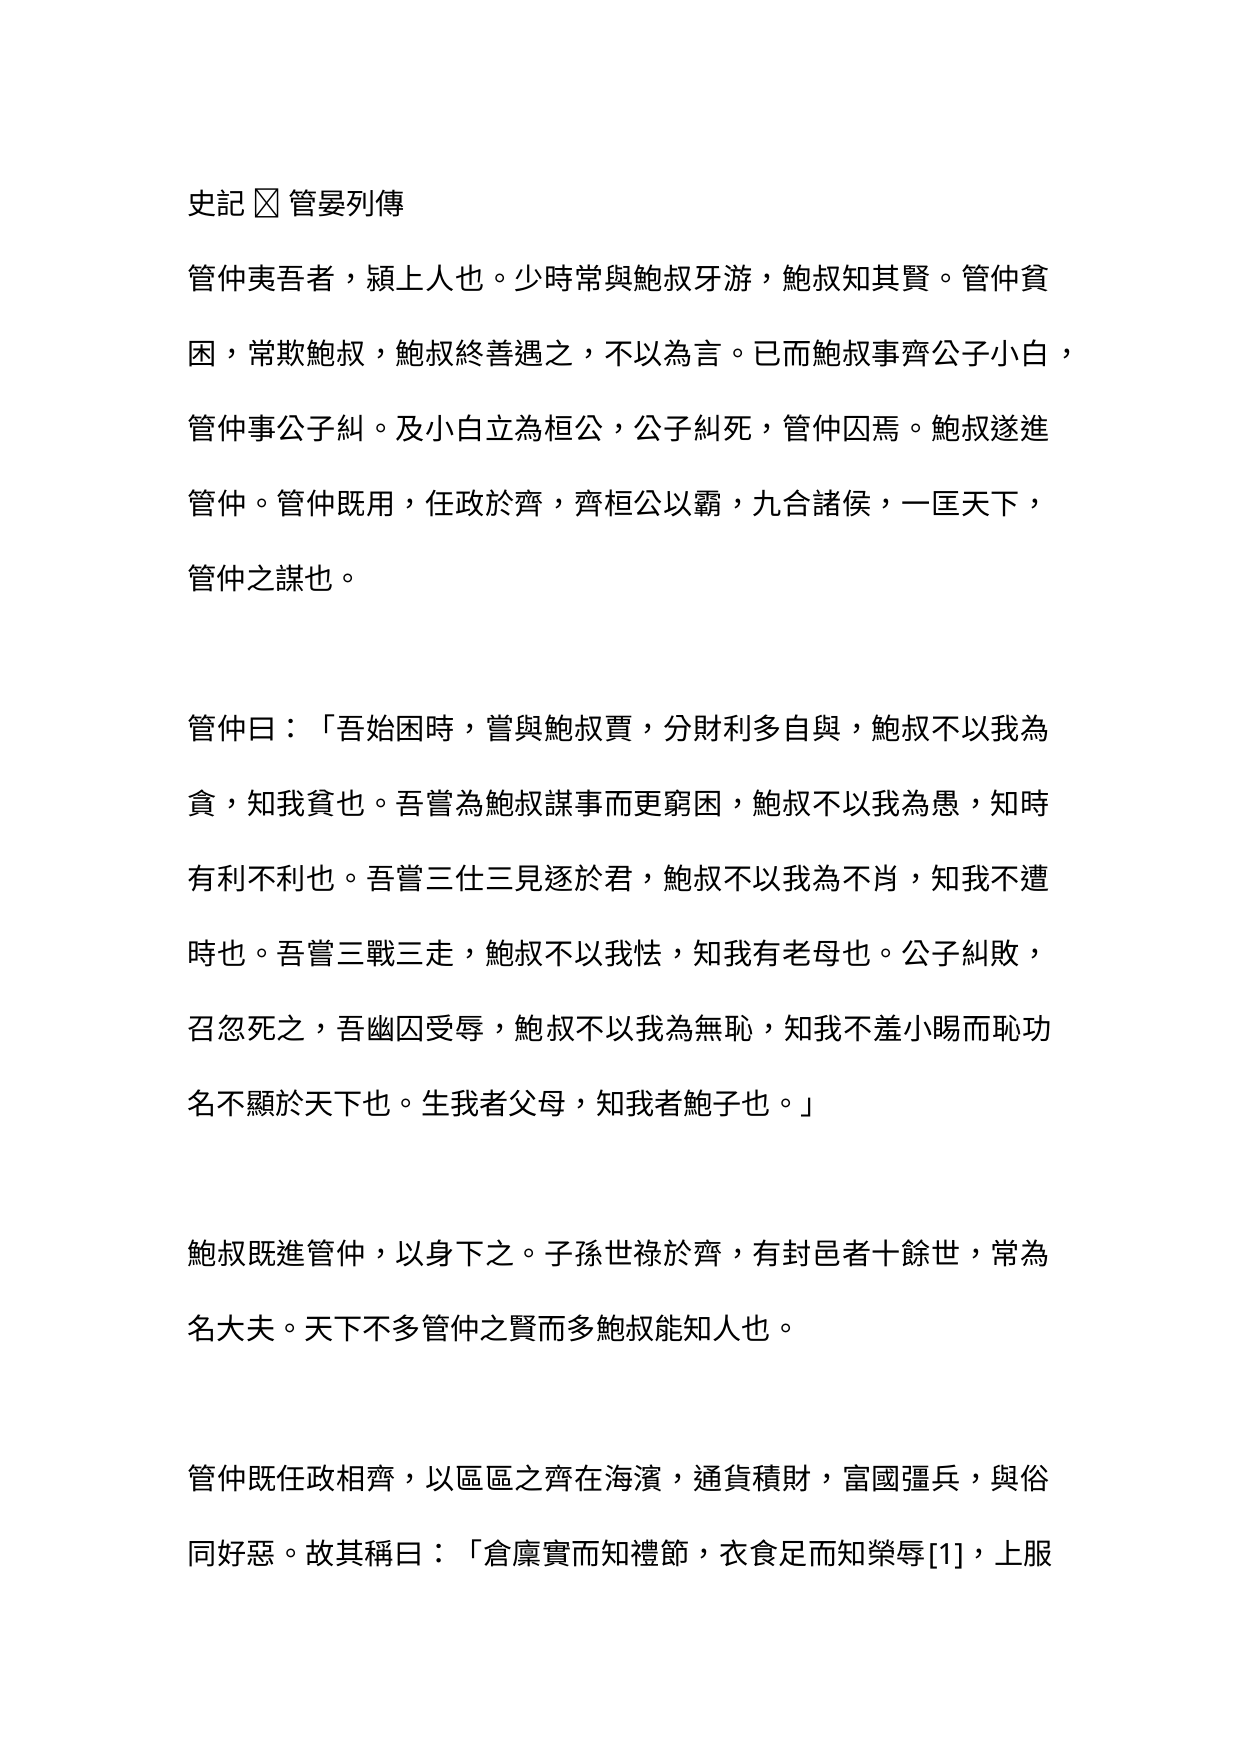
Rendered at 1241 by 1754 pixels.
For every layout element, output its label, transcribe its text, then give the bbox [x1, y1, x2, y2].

text 管仲夷吾者，潁上人也。少時常與鮑叔牙游，鮑叔知其賢。管仲貧困，常欺鮑叔，鮑叔終善遇之，不以為言。已而鮑叔事齊公子小白，管仲事公子糾。及小白立為桓公，公子糾死，管仲囚焉。鮑叔遂進管仲。管仲既用，任政於齊，齊桓公以霸，九合諸侯，一匡天下，管仲之謀也。 [187, 239, 1053, 614]
text 鮑叔既進管仲，以身下之。子孫世祿於齊，有封邑者十餘世，常為名大夫。天下不多管仲之賢而多鮑叔能知人也。 [187, 1214, 1053, 1364]
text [187, 1439, 1053, 1589]
text 史記 管晏列傳 [187, 164, 1053, 239]
text 管仲曰：「吾始困時，嘗與鮑叔賈，分財利多自與，鮑叔不以我為貪，知我貧也。吾嘗為鮑叔謀事而更窮困，鮑叔不以我為愚，知時有利不利也。吾嘗三仕三見逐於君，鮑叔不以我為不肖，知我不遭時也。吾嘗三戰三走，鮑叔不以我怯，知我有老母也。公子糾敗，召忽死之，吾幽囚受辱，鮑叔不以我為無恥，知我不羞小睗而恥功名不顯於天下也。生我者父母，知我者鮑子也。」 [187, 689, 1053, 1139]
